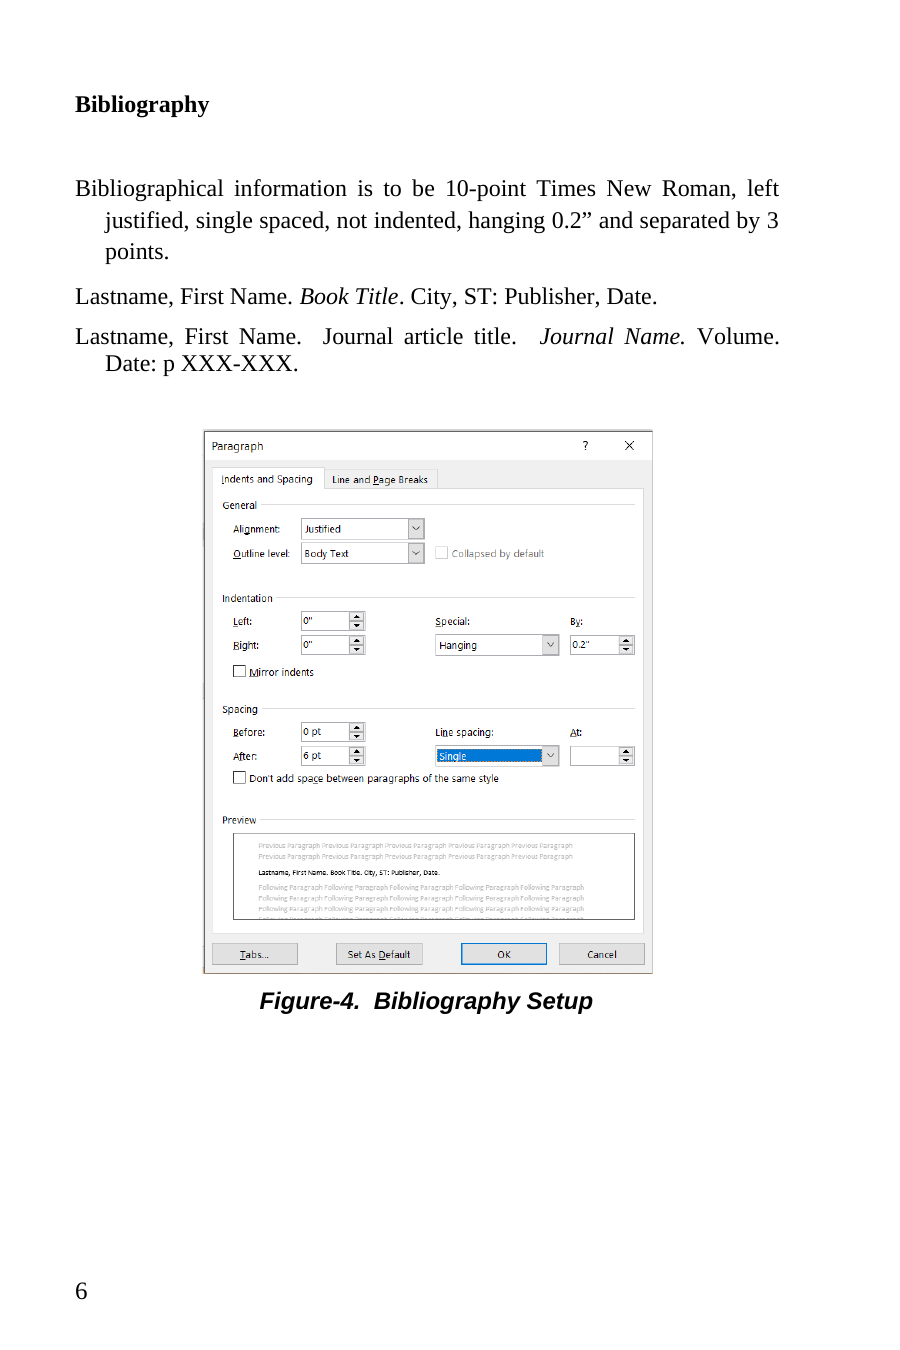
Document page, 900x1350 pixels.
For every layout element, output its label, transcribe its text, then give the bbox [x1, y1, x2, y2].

text Bibliography [75, 90, 780, 118]
text Bibliographical information is to be 10-point Times New Roman, left justified, single spaced, not indented, hanging 0.2” and separated by 3 points. [75, 174, 780, 265]
text Lastname, First Name. Book Title. City, ST: Publisher, Date. [75, 282, 780, 309]
picture [202, 429, 653, 974]
text Figure-4. Bibliography Setup [75, 987, 780, 1014]
text Lastname, First Name. Journal article title. Journal Name. Volume. Date: p XXX-XXX. [75, 322, 780, 377]
